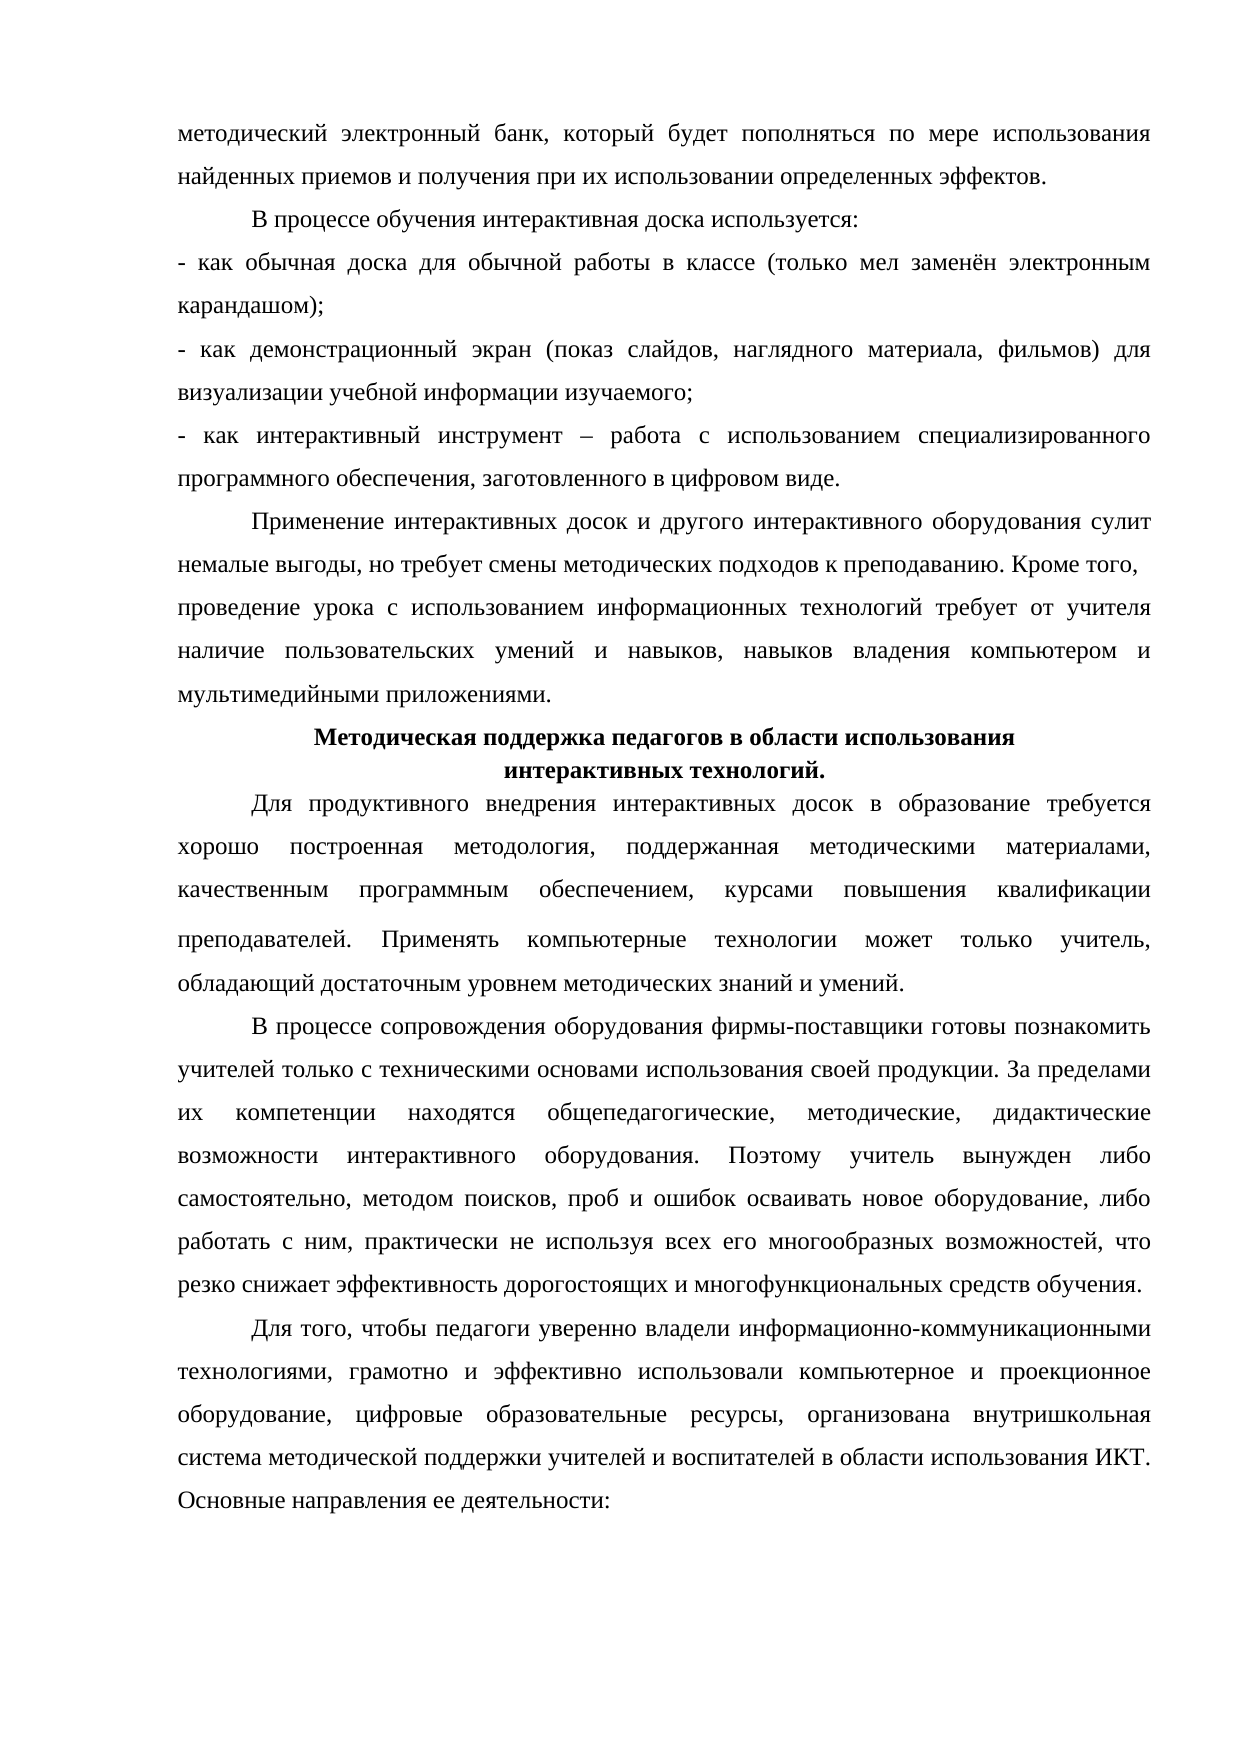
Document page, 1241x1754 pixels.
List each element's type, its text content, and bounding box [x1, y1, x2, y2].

subtitle интерактивных технологий. [177, 755, 1152, 784]
text В процессе сопровождения оборудования фирмы-поставщики готовы познакомить учителей только с техническими основами использования своей продукции. За пределами их компетенции находятся общепедагогические, методические, дидактические возможности интерактивного оборудования. Поэтому учитель вынужден либо самостоятельно, методом поисков, проб и ошибок осваивать новое оборудование, либо работать с ним, практически не используя всех его многообразных возможностей, что резко снижает эффективность дорогостоящих и многофункциональных средств обучения. [177, 1011, 1152, 1298]
text проведение урока с использованием информационных технологий требует от учителя наличие пользовательских умений и навыков, навыков владения компьютером и мультимедийными приложениями. [177, 592, 1152, 707]
text Для продуктивного внедрения интерактивных досок в образование требуется хорошо построенная методология, поддержанная методическими материалами, качественным программным обеспечением, курсами повышения квалификации преподавателей. Применять компьютерные технологии может только учитель, обладающий достаточным уровнем методических знаний и умений. [177, 788, 1152, 996]
text В процессе обучения интерактивная доска используется: [177, 204, 1152, 233]
subtitle Методическая поддержка педагогов в области использования [177, 722, 1152, 751]
text Применение интерактивных досок и другого интерактивного оборудования сулит немалые выгоды, но требует смены методических подходов к преподаванию. Кроме того, [177, 506, 1152, 578]
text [177, 118, 1152, 190]
text - как демонстрационный экран (показ слайдов, наглядного материала, фильмов) для визуализации учебной информации изучаемого; [177, 334, 1152, 406]
text - как интерактивный инструмент – работа с использованием специализированного программного обеспечения, заготовленного в цифровом виде. [177, 420, 1152, 492]
text Для того, чтобы педагоги уверенно владели информационно-коммуникационными технологиями, грамотно и эффективно использовали компьютерное и проекционное оборудование, цифровые образовательные ресурсы, организована внутришкольная система методической поддержки учителей и воспитателей в области использования ИКТ. Основные направления ее деятельности: [177, 1313, 1152, 1514]
text - как обычная доска для обычной работы в классе (только мел заменён электронным карандашом); [177, 247, 1152, 319]
